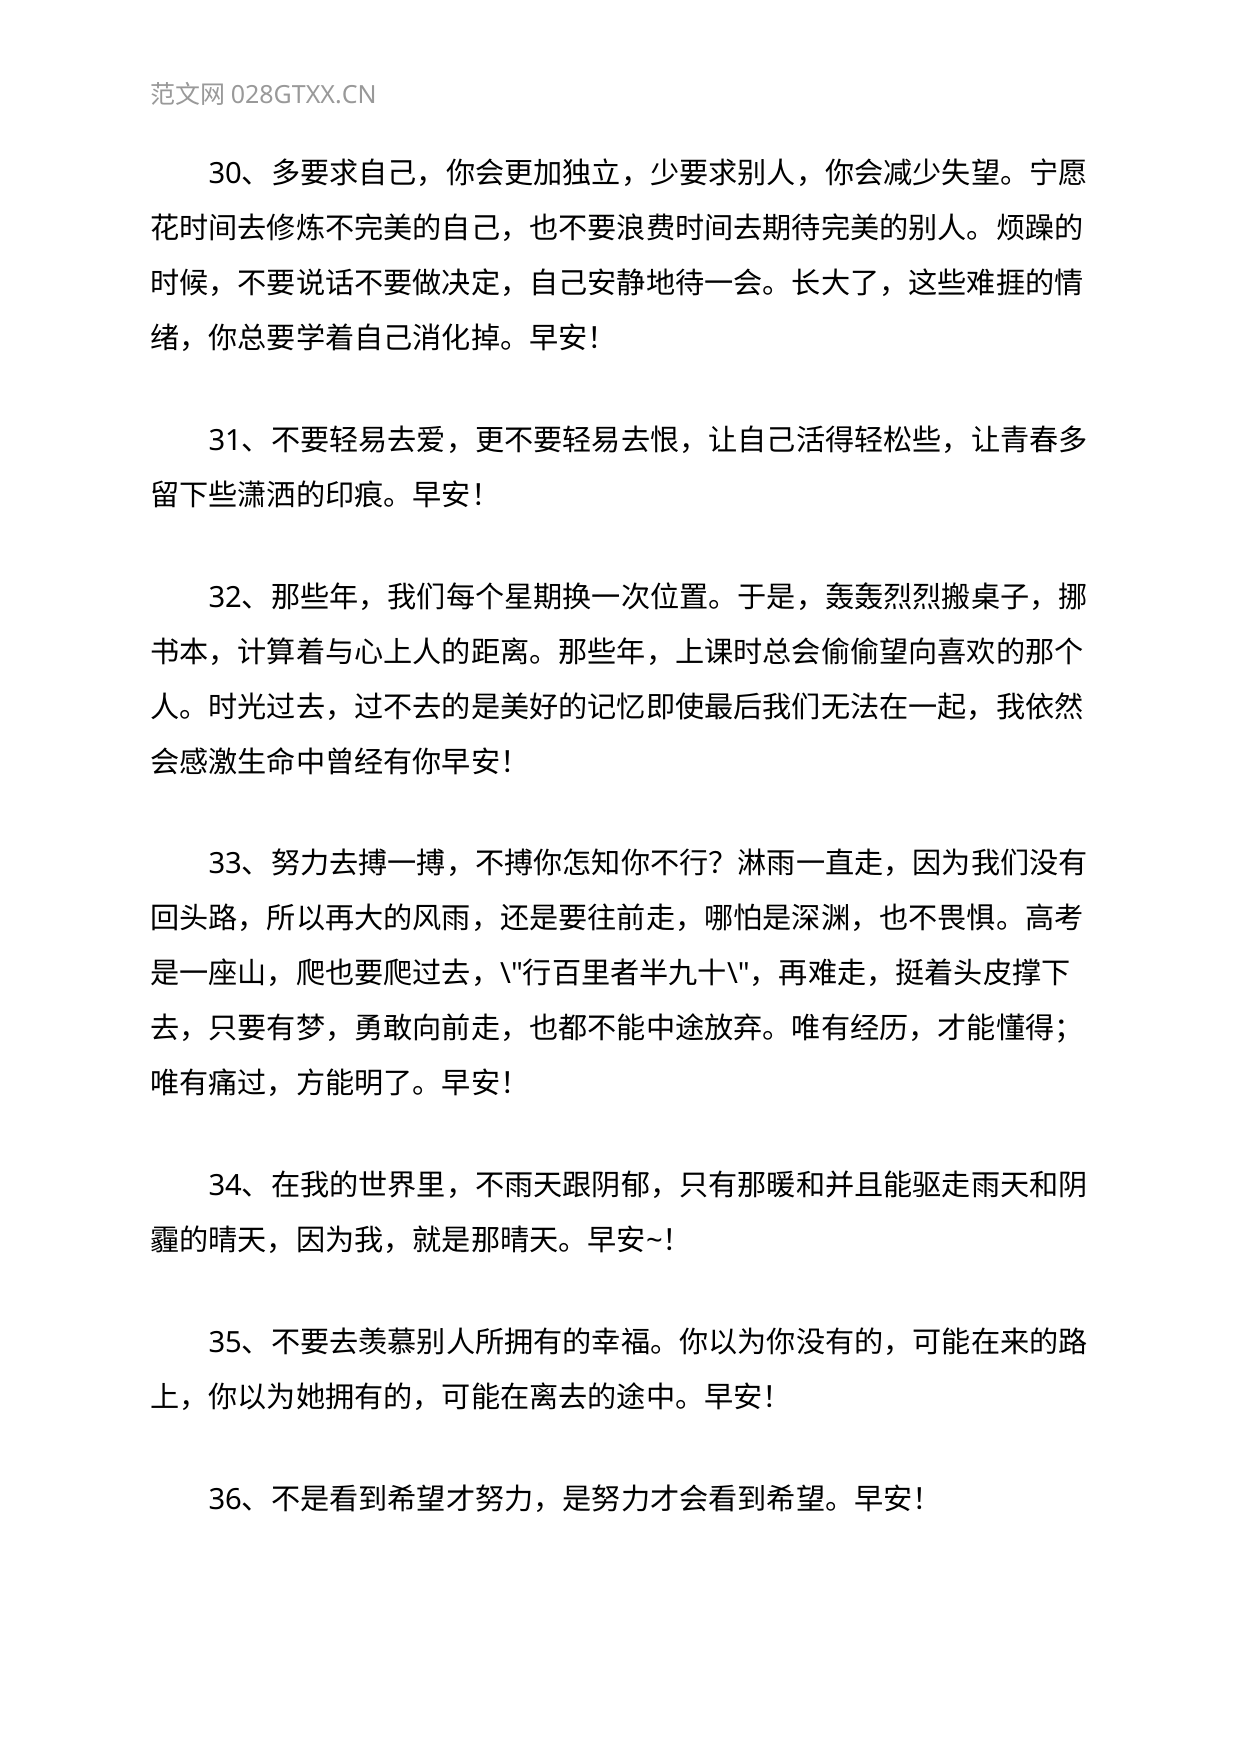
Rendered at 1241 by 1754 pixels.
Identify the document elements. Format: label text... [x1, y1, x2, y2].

text 32、那些年，我们每个星期换一次位置。于是，轰轰烈烈搬桌子，挪书本，计算着与心上人的距离。那些年，上课时总会偷偷望向喜欢的那个人。时光过去，过不去的是美好的记忆即使最后我们无法在一起，我依然会感激生命中曾经有你早安！ [150, 573, 1090, 780]
text 30、多要求自己，你会更加独立，少要求别人，你会减少失望。宁愿花时间去修炼不完美的自己，也不要浪费时间去期待完美的别人。烦躁的时候，不要说话不要做决定，自己安静地待一会。长大了，这些难捱的情绪，你总要学着自己消化掉。早安！ [150, 150, 1090, 357]
text 36、不是看到希望才努力，是努力才会看到希望。早安！ [150, 1475, 1090, 1518]
text 33、努力去搏一搏，不搏你怎知你不行？淋雨一直走，因为我们没有回头路，所以再大的风雨，还是要往前走，哪怕是深渊，也不畏惧。高考是一座山，爬也要爬过去，\"行百里者半九十\"，再难走，挺着头皮撑下去，只要有梦，勇敢向前走，也都不能中途放弃。唯有经历，才能懂得；唯有痛过，方能明了。早安！ [150, 840, 1090, 1102]
text 35、不要去羡慕别人所拥有的幸福。你以为你没有的，可能在来的路上，你以为她拥有的，可能在离去的途中。早安！ [150, 1318, 1090, 1416]
text 34、在我的世界里，不雨天跟阴郁，只有那暖和并且能驱走雨天和阴霾的晴天，因为我，就是那晴天。早安~！ [150, 1161, 1090, 1259]
text 31、不要轻易去爱，更不要轻易去恨，让自己活得轻松些，让青春多留下些潇洒的印痕。早安！ [150, 417, 1090, 514]
